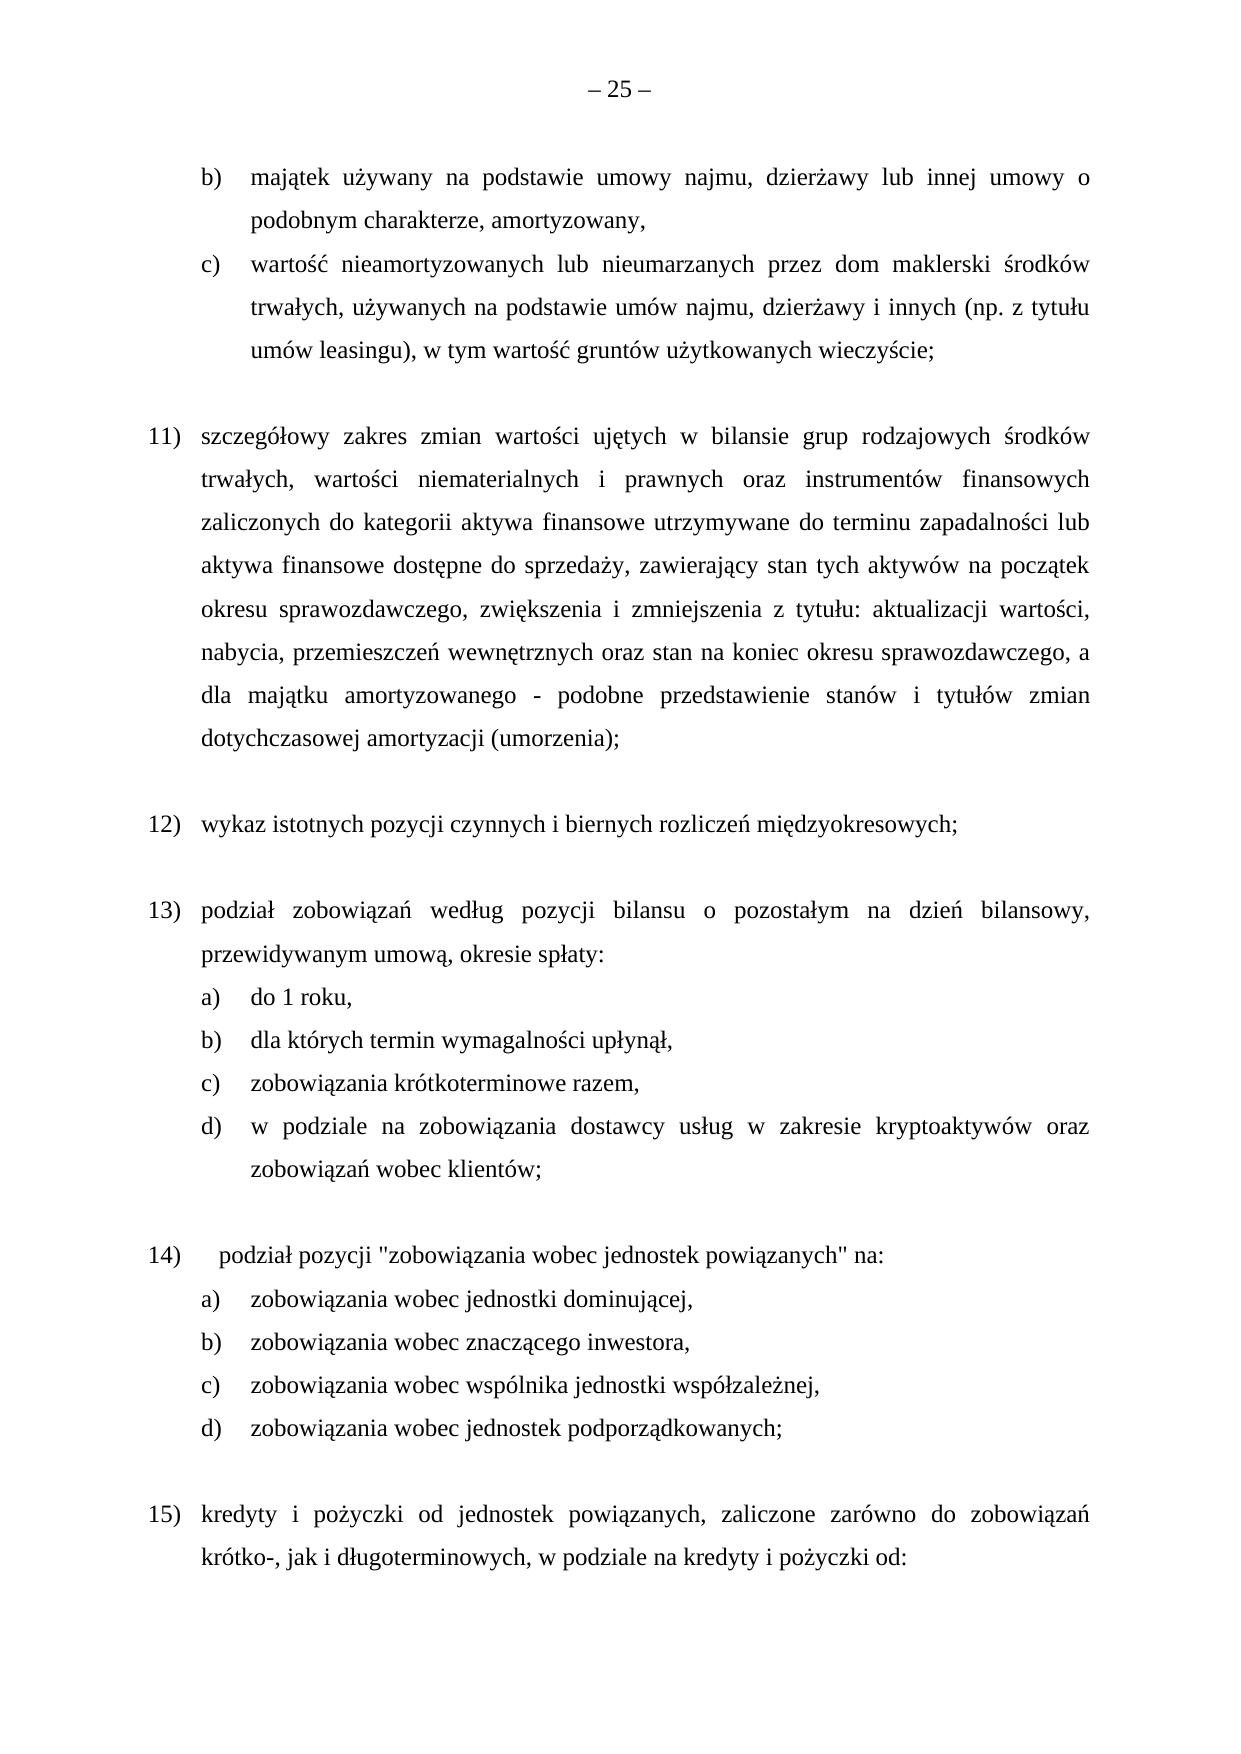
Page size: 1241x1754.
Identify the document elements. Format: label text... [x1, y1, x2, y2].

text 13) podział zobowiązań według pozycji bilansu o pozostałym na dzień bilansowy, przewidywanym umową, okresie spłaty: [148, 896, 1091, 967]
text b) zobowiązania wobec znaczącego inwestora, [201, 1327, 1091, 1356]
text 12) wykaz istotnych pozycji czynnych i biernych rozliczeń międzyokresowych; [148, 809, 1091, 838]
text c) wartość nieamortyzowanych lub nieumarzanych przez dom maklerski środków trwałych, używanych na podstawie umów najmu, dzierżawy i innych (np. z tytułu umów leasingu), w tym wartość gruntów użytkowanych wieczyście; [201, 249, 1091, 364]
text 15) kredyty i pożyczki od jednostek powiązanych, zaliczone zarówno do zobowiązań krótko-, jak i długoterminowych, w podziale na kredyty i pożyczki od: [148, 1499, 1091, 1571]
text c) zobowiązania krótkoterminowe razem, [201, 1068, 1091, 1097]
text c) zobowiązania wobec wspólnika jednostki współzależnej, [201, 1370, 1091, 1399]
text a) zobowiązania wobec jednostki dominującej, [201, 1284, 1091, 1312]
text 14) podział pozycji "zobowiązania wobec jednostek powiązanych" na: [148, 1241, 1091, 1269]
text 11) szczegółowy zakres zmian wartości ujętych w bilansie grup rodzajowych środków trwałych, wartości niematerialnych i prawnych oraz instrumentów finansowych zaliczonych do kategorii aktywa finansowe utrzymywane do terminu zapadalności lub aktywa finansowe dostępne do sprzedaży, zawierający stan tych aktywów na początek okresu sprawozdawczego, zwiększenia i zmniejszenia z tytułu: aktualizacji wartości, nabycia, przemieszczeń wewnętrznych oraz stan na koniec okresu sprawozdawczego, a dla majątku amortyzowanego - podobne przedstawienie stanów i tytułów zmian dotychczasowej amortyzacji (umorzenia); [148, 421, 1091, 752]
text d) w podziale na zobowiązania dostawcy usług w zakresie kryptoaktywów oraz zobowiązań wobec klientów; [201, 1111, 1091, 1183]
text a) do 1 roku, [201, 982, 1091, 1011]
text d) zobowiązania wobec jednostek podporządkowanych; [201, 1413, 1091, 1442]
text b) majątek używany na podstawie umowy najmu, dzierżawy lub innej umowy o podobnym charakterze, amortyzowany, [201, 162, 1091, 234]
text b) dla których termin wymagalności upłynął, [201, 1025, 1091, 1054]
